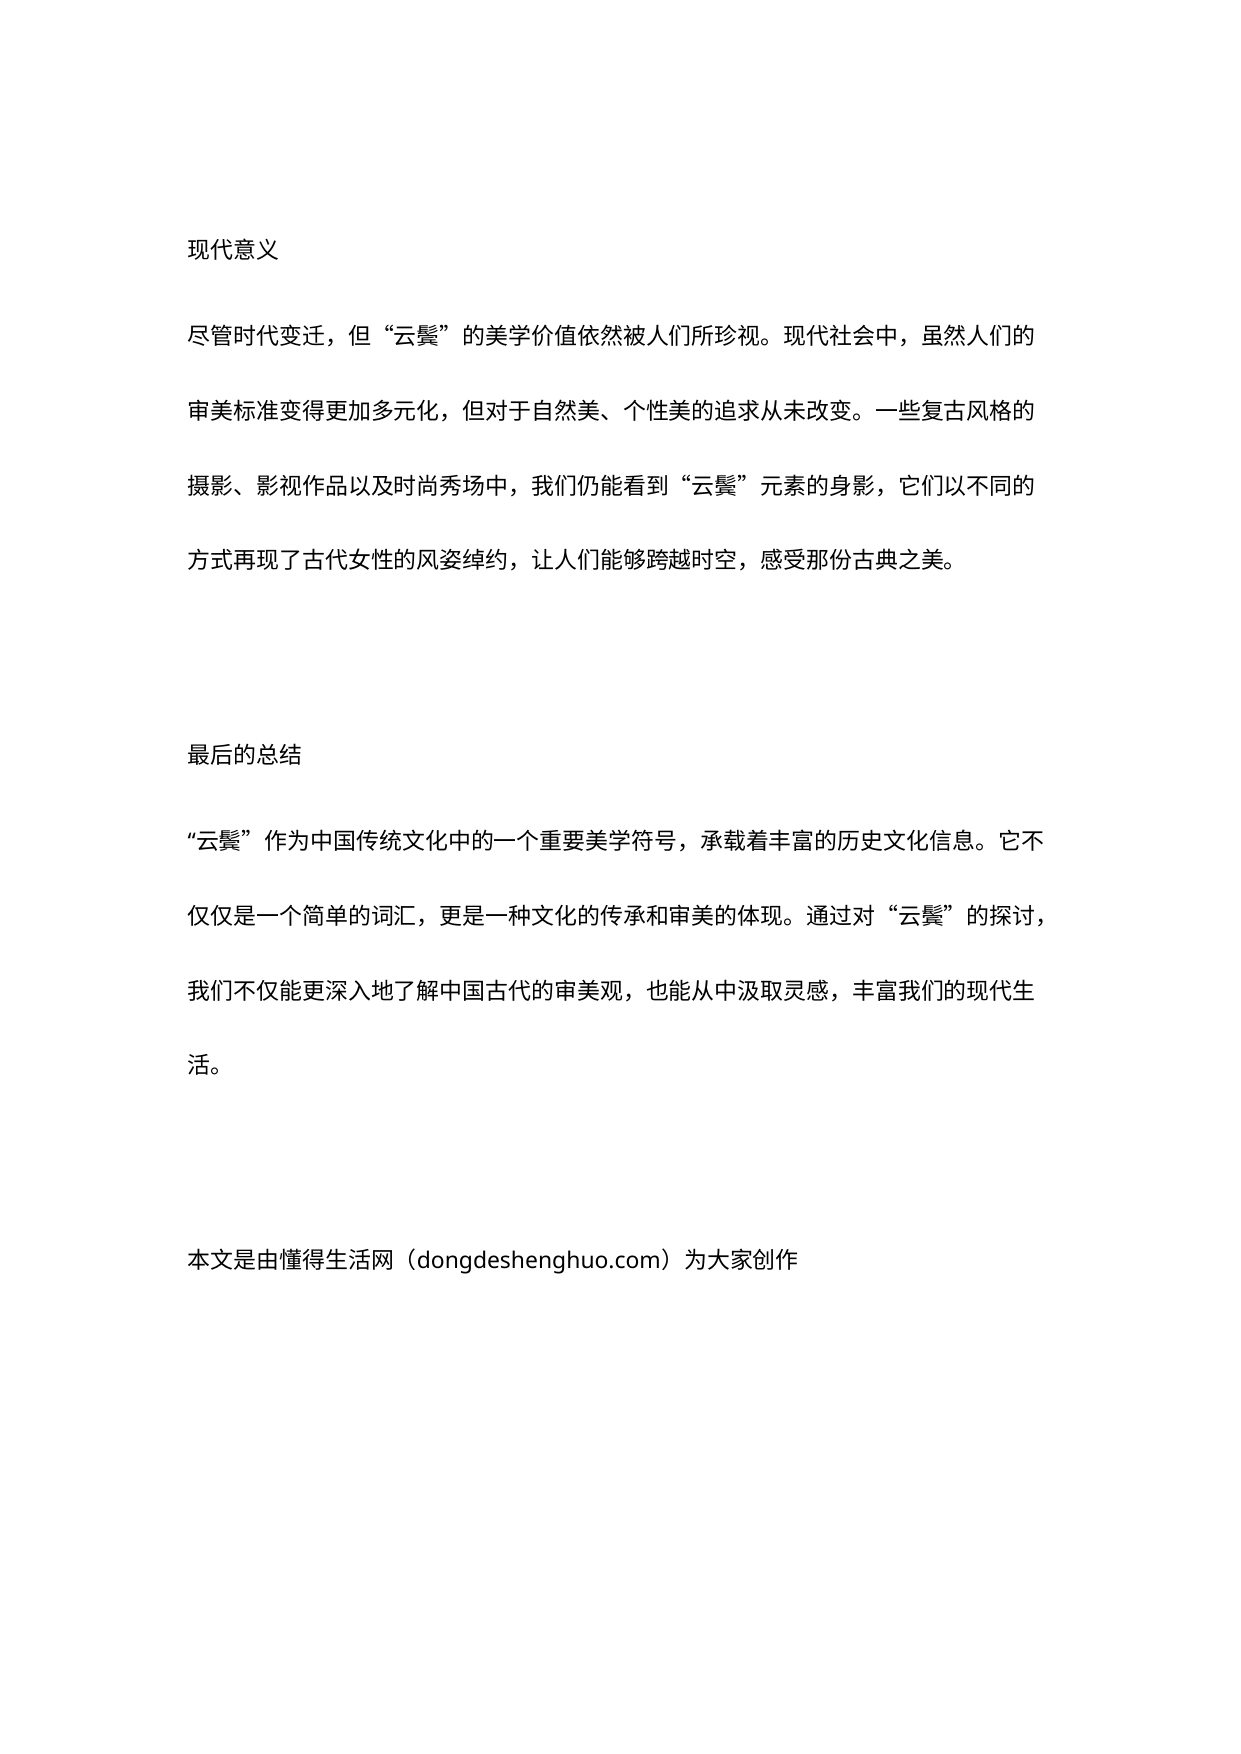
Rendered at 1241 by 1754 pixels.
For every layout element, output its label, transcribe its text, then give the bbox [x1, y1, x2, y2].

text 最后的总结 [187, 721, 1053, 786]
text “云鬓”作为中国传统文化中的一个重要美学符号，承载着丰富的历史文化信息。它不仅仅是一个简单的词汇，更是一种文化的传承和审美的体现。通过对“云鬓”的探讨，我们不仅能更深入地了解中国古代的审美观，也能从中汲取灵感，丰富我们的现代生活。 [187, 807, 1053, 1096]
text 现代意义 [187, 216, 1053, 281]
text 尽管时代变迁，但“云鬓”的美学价值依然被人们所珍视。现代社会中，虽然人们的审美标准变得更加多元化，但对于自然美、个性美的追求从未改变。一些复古风格的摄影、影视作品以及时尚秀场中，我们仍能看到“云鬓”元素的身影，它们以不同的方式再现了古代女性的风姿绰约，让人们能够跨越时空，感受那份古典之美。 [187, 302, 1053, 591]
text 本文是由懂得生活网（dongdeshenghuo.com）为大家创作 [187, 1226, 1053, 1291]
